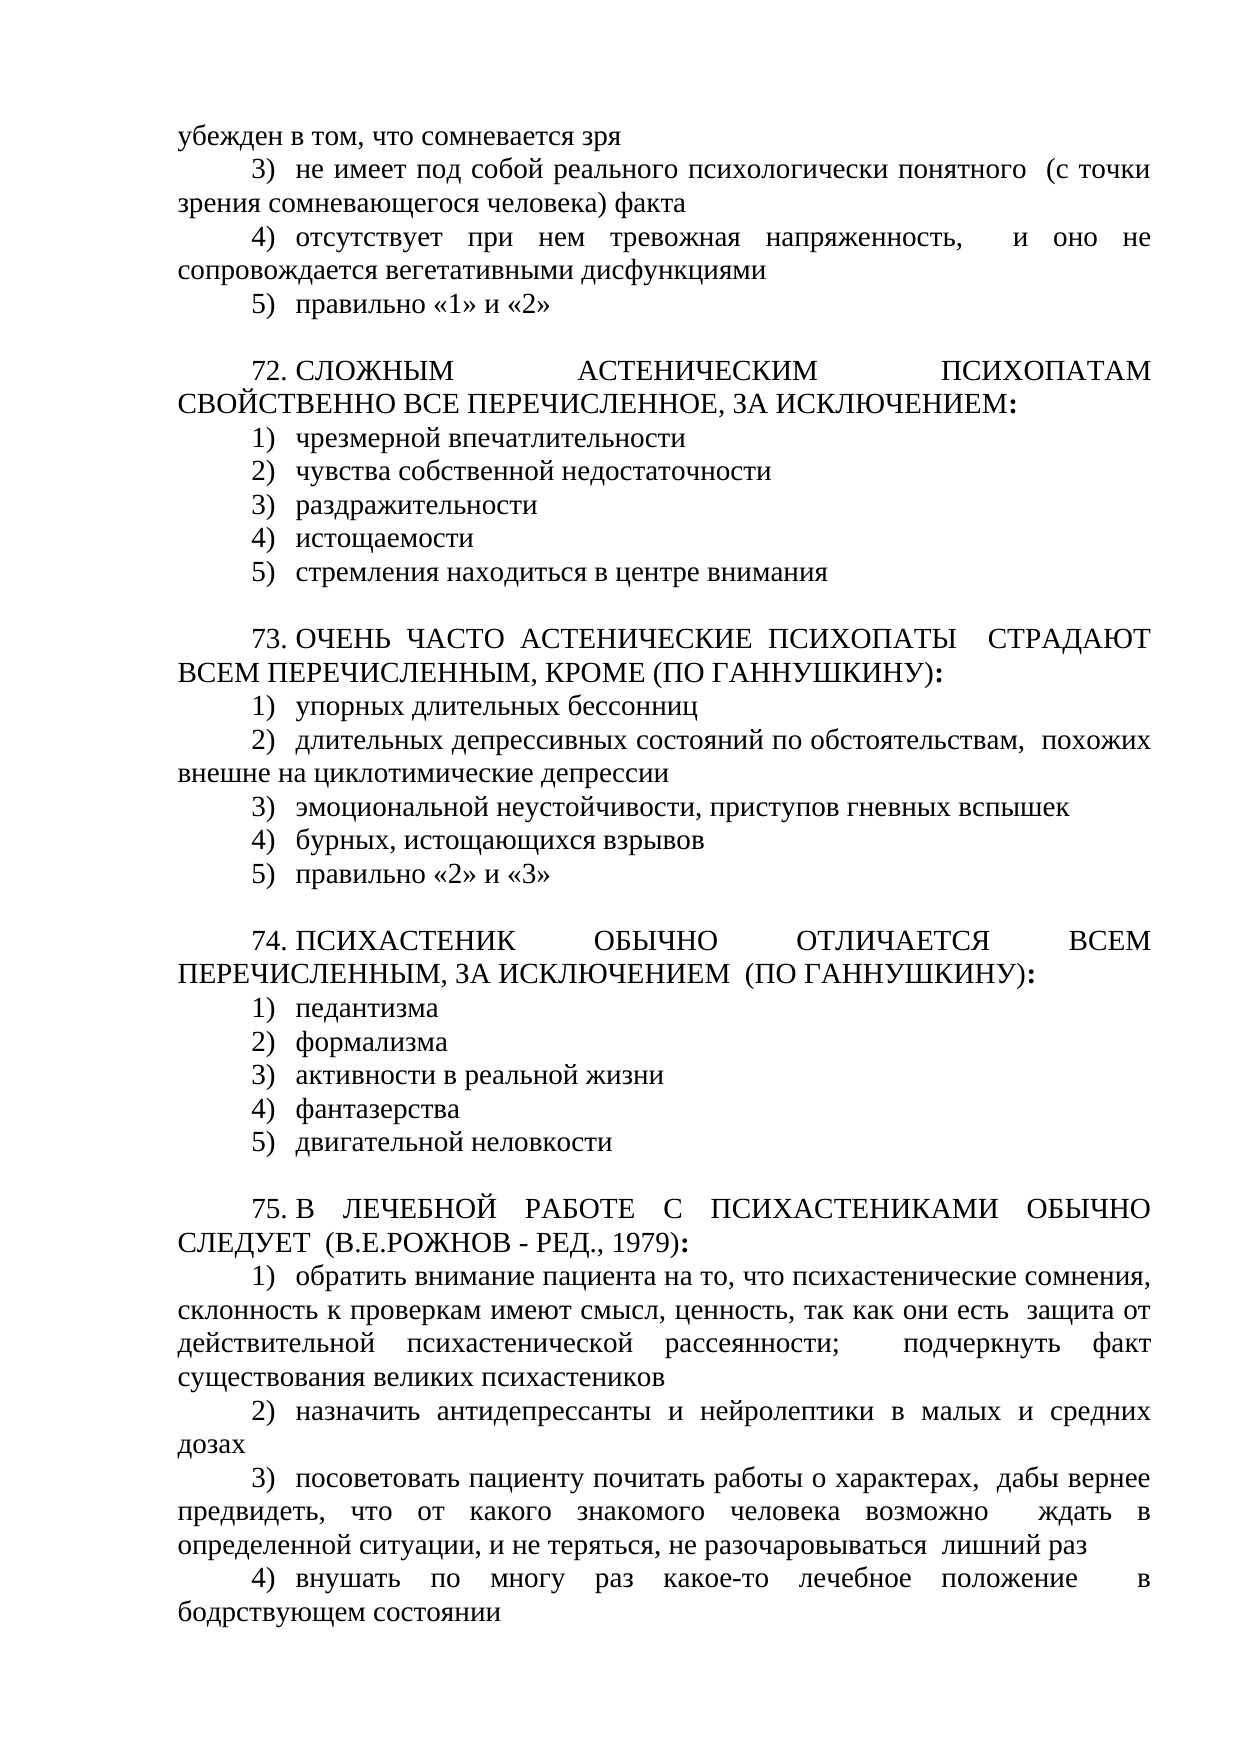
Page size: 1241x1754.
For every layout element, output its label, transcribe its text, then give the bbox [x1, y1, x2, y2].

list ОЧЕНЬ ЧАСТО АСТЕНИЧЕСКИЕ ПСИХОПАТЫ СТРАДАЮТ ВСЕМ ПЕРЕЧИСЛЕННЫМ, КРОМЕ (ПО ГАННУШКИНУ): [177, 621, 1152, 688]
list истощаемости [177, 521, 1152, 554]
list назначить антидепрессанты и нейролептики в малых и средних дозах [177, 1393, 1152, 1460]
list отсутствует при нем тревожная напряженность, и оно не сопровождается вегетативными дисфункциями [177, 219, 1152, 286]
list стремления находиться в центре внимания [177, 554, 1152, 588]
list внушать по многу раз какое-то лечебное положение в бодрствующем состоянии [177, 1560, 1152, 1627]
list ПСИХАСТЕНИК ОБЫЧНО ОТЛИЧАЕТСЯ ВСЕМ ПЕРЕЧИСЛЕННЫМ, ЗА ИСКЛЮЧЕНИЕМ (ПО ГАННУШКИНУ): [177, 923, 1152, 990]
list педантизма [177, 990, 1152, 1024]
list эмоциональной неустойчивости, приступов гневных вспышек [177, 789, 1152, 822]
list длительных депрессивных состояний по обстоятельствам, похожих внешне на циклотимические депрессии [177, 722, 1152, 789]
list активности в реальной жизни [177, 1057, 1152, 1091]
list правильно «1» и «2» [177, 286, 1152, 319]
list правильно «2» и «3» [177, 856, 1152, 889]
list раздражительности [177, 487, 1152, 521]
list чувства собственной недостаточности [177, 453, 1152, 487]
list двигательной неловкости [177, 1124, 1152, 1158]
list чрезмерной впечатлительности [177, 420, 1152, 453]
list не имеет под собой реального психологически понятного (с точки зрения сомневающегося человека) факта [177, 152, 1152, 219]
list бурных, истощающихся взрывов [177, 822, 1152, 856]
list посоветовать пациенту почитать работы о характерах, дабы вернее предвидеть, что от какого знакомого человека возможно ждать в определенной ситуации, и не теряться, не разочаровываться лишний раз [177, 1460, 1152, 1560]
list упорных длительных бессонниц [177, 688, 1152, 722]
list СЛОЖНЫМ АСТЕНИЧЕСКИМ ПСИХОПАТАМ СВОЙСТВЕННО ВСЕ ПЕРЕЧИСЛЕННОЕ, ЗА ИСКЛЮЧЕНИЕМ: [177, 353, 1152, 420]
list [177, 118, 1152, 152]
list фантазерства [177, 1091, 1152, 1124]
list формализма [177, 1024, 1152, 1057]
list обратить внимание пациента на то, что психастенические сомнения, склонность к проверкам имеют смысл, ценность, так как они есть защита от действительной психастенической рассеянности; подчеркнуть факт существования великих психастеников [177, 1258, 1152, 1393]
list В ЛЕЧЕБНОЙ РАБОТЕ С ПСИХАСТЕНИКАМИ ОБЫЧНО СЛЕДУЕТ (В.Е.РОЖНОВ - РЕД., 1979): [177, 1191, 1152, 1258]
